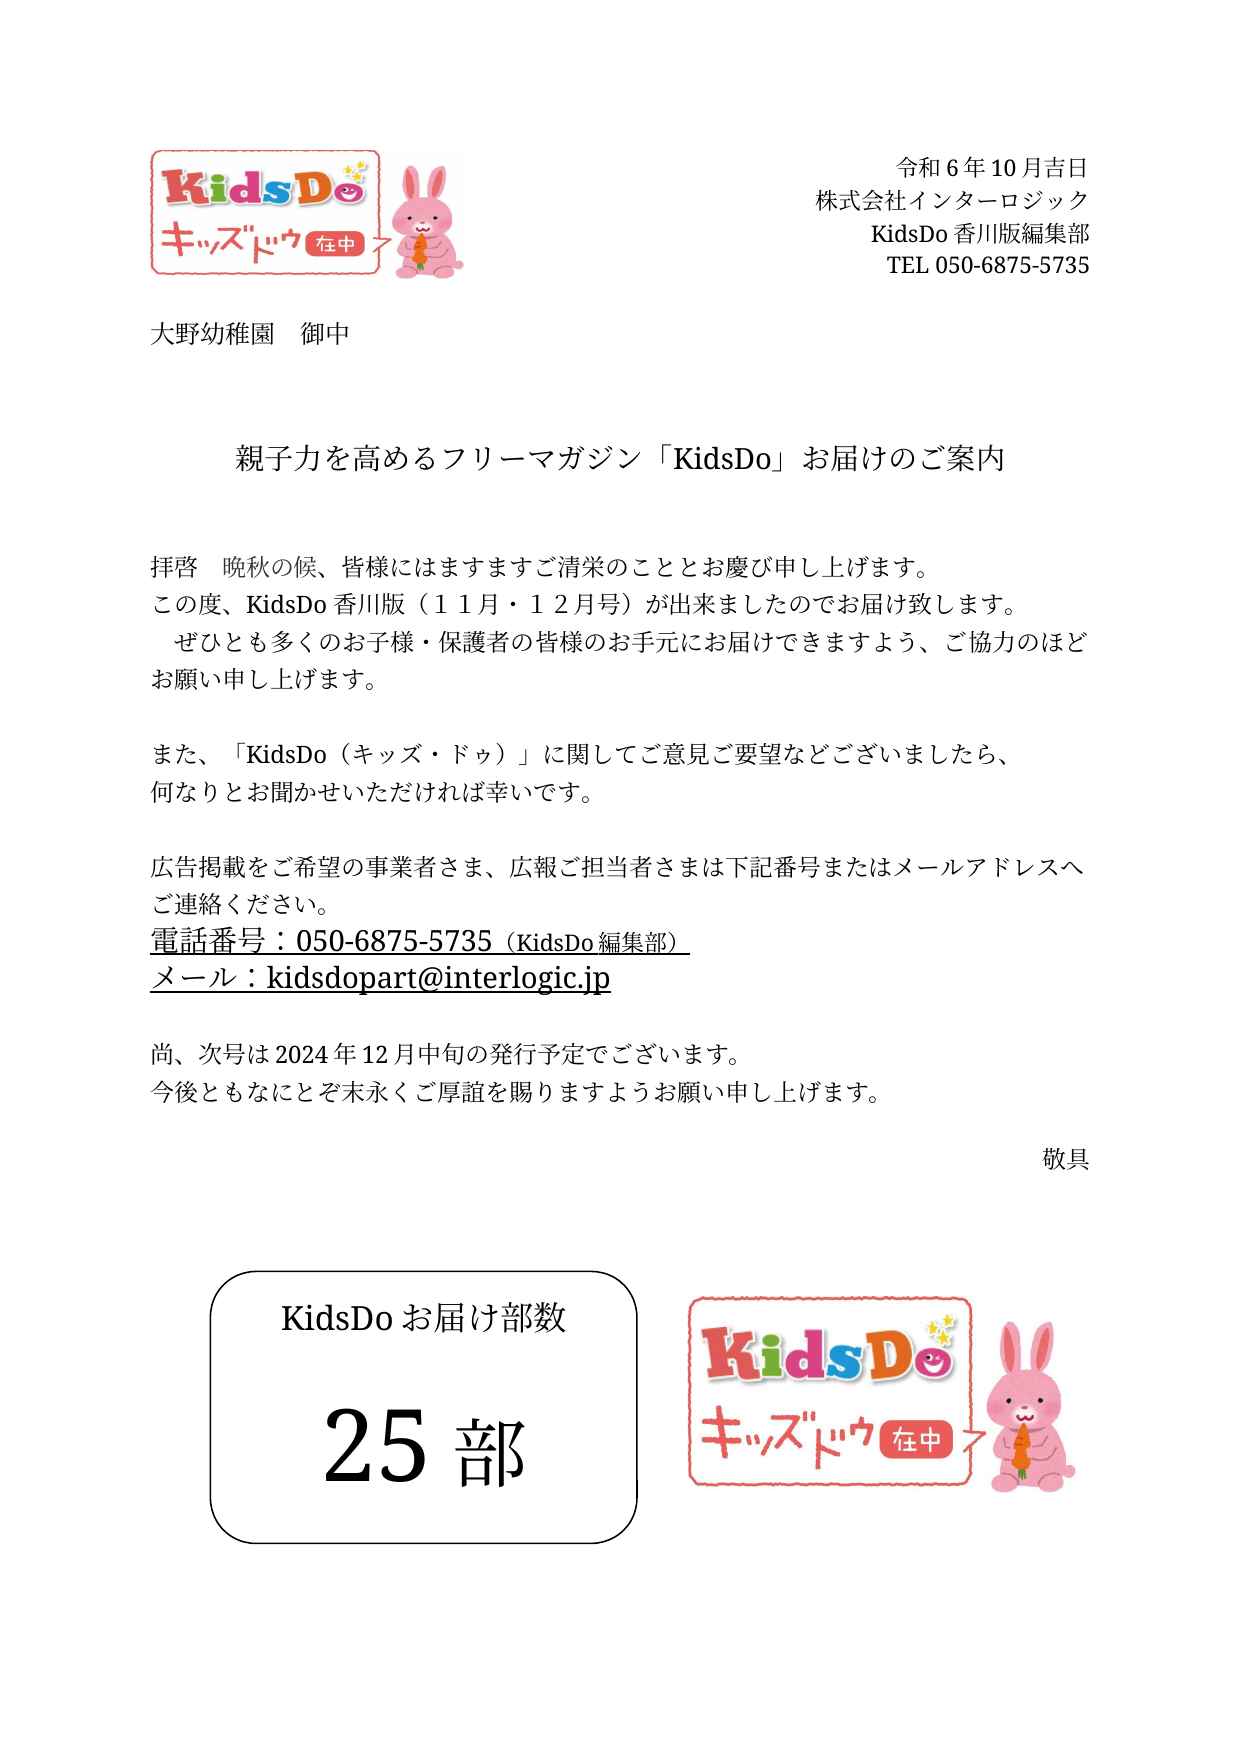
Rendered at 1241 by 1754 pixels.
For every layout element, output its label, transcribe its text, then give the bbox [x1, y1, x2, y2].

text 広告掲載をご希望の事業者さま、広報ご担当者さまは下記番号またはメールアドレスへご連絡ください。 [150, 846, 1090, 921]
text メール：kidsdopart@interlogic.jp [150, 958, 1090, 996]
text 尚、次号は2024年12月中旬の発行予定でございます。 [150, 1033, 1090, 1071]
text 令和6年10月吉日 [464, 150, 1090, 183]
text また、「KidsDo（キッズ・ドゥ）」に関してご意見ご要望などございましたら、 [150, 733, 1090, 771]
text 株式会社インターロジック [464, 183, 1090, 216]
text KidsDo香川版編集部 [464, 216, 1090, 249]
text この度、KidsDo 香川版（１１月・１２月号）が出来ましたのでお届け致します。 [150, 583, 1090, 621]
text TEL 050-6875-5735 [150, 249, 1090, 280]
text 今後ともなにとぞ末永くご厚誼を賜りますようお願い申し上げます。 [150, 1071, 1090, 1108]
text 何なりとお聞かせいただければ幸いです。 [150, 771, 1090, 808]
text 大野幼稚園 御中 [150, 314, 1090, 350]
text 敬具 [150, 1142, 1090, 1175]
picture [150, 150, 464, 279]
text 電話番号：050-6875-5735（KidsDo編集部） [150, 921, 1090, 958]
picture [687, 1296, 1076, 1493]
text 親子力を高めるフリーマガジン「KidsDo」お届けのご案内 [150, 436, 1090, 478]
text 拝啓 晩秋の候、皆様にはますますご清栄のこととお慶び申し上げます。 [150, 546, 1090, 583]
text ぜひとも多くのお子様・保護者の皆様のお手元にお届けできますよう、ご協力のほどお願い申し上げます。 [150, 621, 1090, 696]
